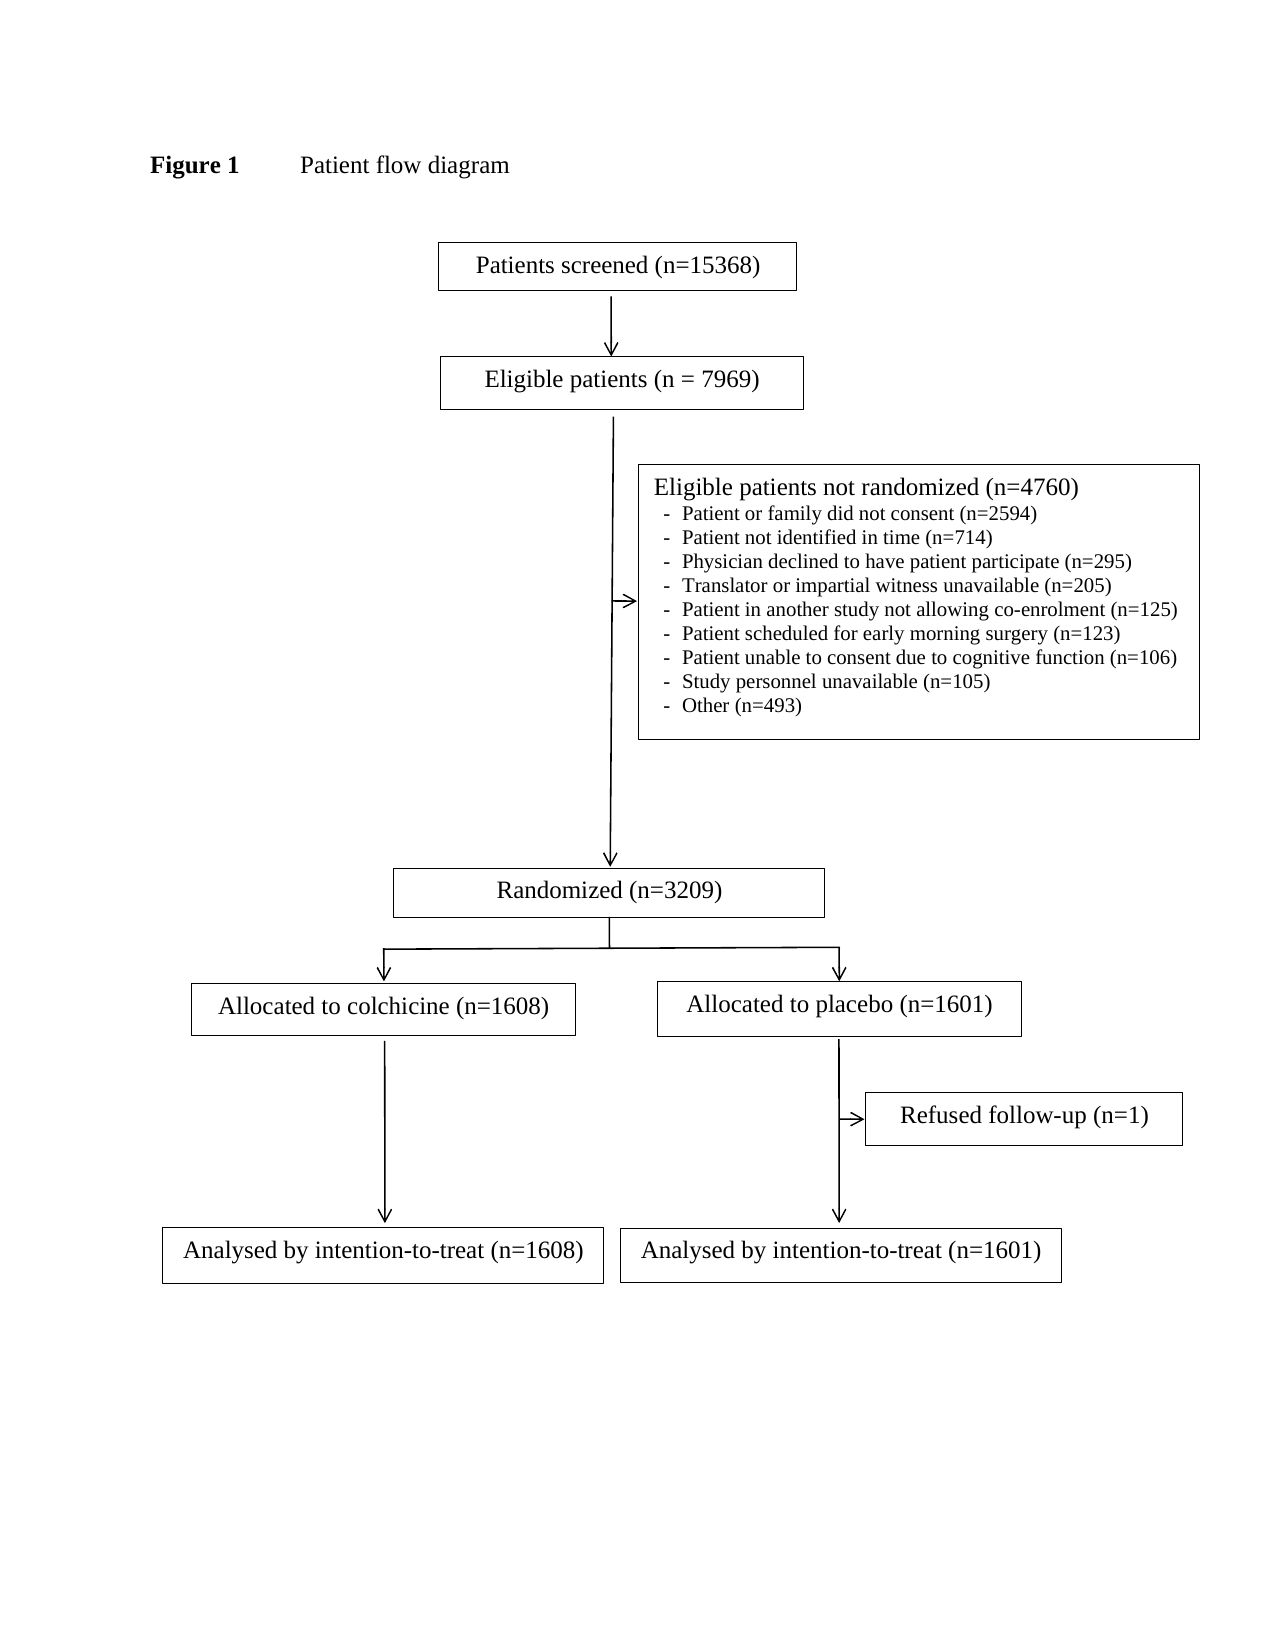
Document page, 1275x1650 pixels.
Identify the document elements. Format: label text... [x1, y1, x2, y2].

text Figure 1 Patient flow diagram [150, 150, 1125, 179]
